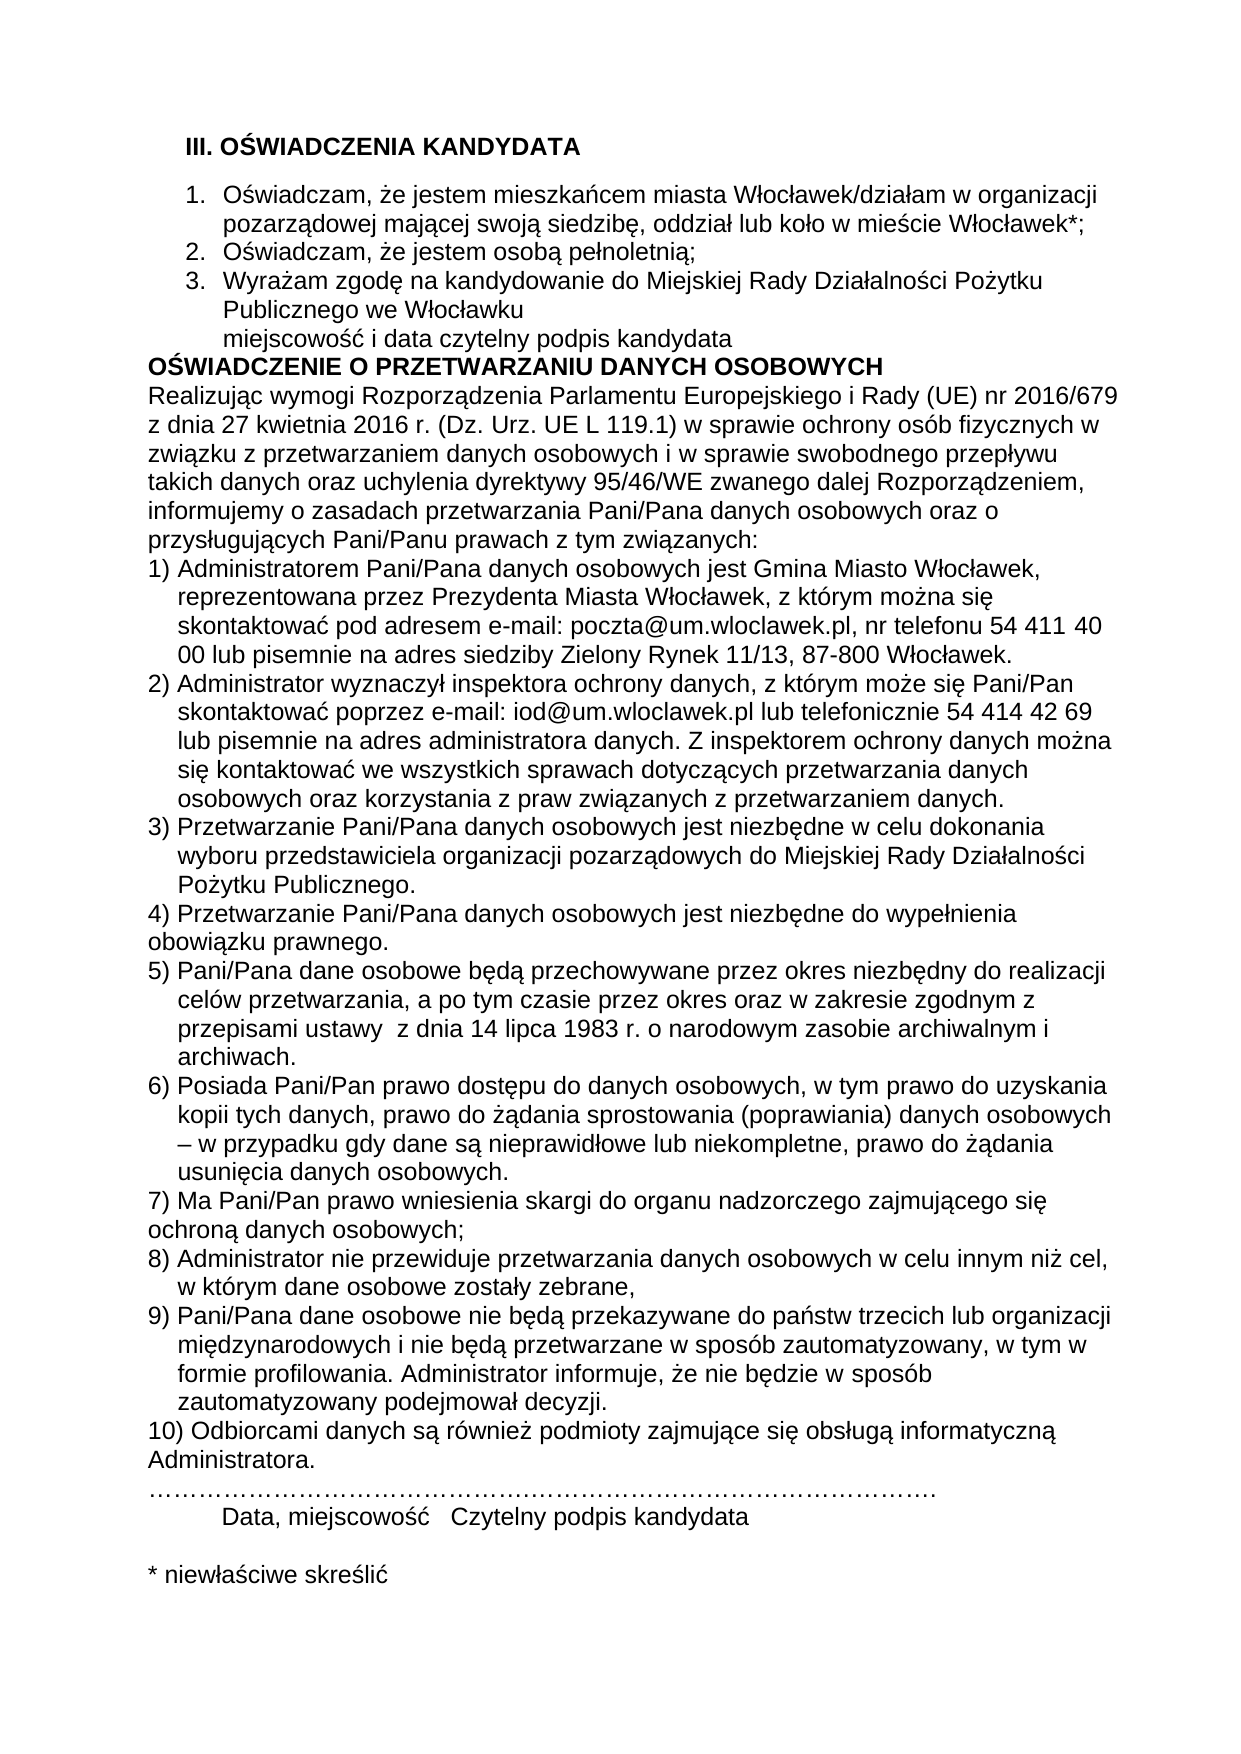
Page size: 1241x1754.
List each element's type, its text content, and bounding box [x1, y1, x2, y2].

text Realizując wymogi Rozporządzenia Parlamentu Europejskiego i Rady (UE) nr 2016/679 z dnia 27 kwietnia 2016 r. (Dz. Urz. UE L 119.1) w sprawie ochrony osób fizycznych w związku z przetwarzaniem danych osobowych i w sprawie swobodnego przepływu takich danych oraz uchylenia dyrektywy 95/46/WE zwanego dalej Rozporządzeniem, informujemy o zasadach przetwarzania Pani/Pana danych osobowych oraz o przysługujących Pani/Panu prawach z tym związanych: [148, 381, 1122, 554]
text 6) Posiada Pani/Pan prawo dostępu do danych osobowych, w tym prawo do uzyskania kopii tych danych, prawo do żądania sprostowania (poprawiania) danych osobowych – w przypadku gdy dane są nieprawidłowe lub niekompletne, prawo do żądania usunięcia danych osobowych. [148, 1071, 1122, 1186]
text Data, miejscowość Czytelny podpis kandydata [221, 1502, 1122, 1531]
text 7) Ma Pani/Pan prawo wniesienia skargi do organu nadzorczego zajmującego się ochroną danych osobowych; [148, 1186, 1122, 1244]
text 8) Administrator nie przewiduje przetwarzania danych osobowych w celu innym niż cel, w którym dane osobowe zostały zebrane, [148, 1244, 1122, 1301]
text 3) Przetwarzanie Pani/Pana danych osobowych jest niezbędne w celu dokonania wyboru przedstawiciela organizacji pozarządowych do Miejskiej Rady Działalności Pożytku Publicznego. [148, 812, 1122, 899]
text ……………………………………….…………………………………………. [148, 1474, 1122, 1502]
list Oświadczam, że jestem mieszkańcem miasta Włocławek/działam w organizacji pozarządowej mającej swoją siedzibę, oddział lub koło w mieście Włocławek*; [185, 180, 1122, 237]
text miejscowość i data czytelny podpis kandydata [223, 324, 1122, 352]
list Oświadczam, że jestem osobą pełnoletnią; [185, 237, 1122, 266]
text 5) Pani/Pana dane osobowe będą przechowywane przez okres niezbędny do realizacji celów przetwarzania, a po tym czasie przez okres oraz w zakresie zgodnym z przepisami ustawy z dnia 14 lipca 1983 r. o narodowym zasobie archiwalnym i archiwach. [148, 956, 1122, 1071]
text * niewłaściwe skreślić [148, 1560, 1122, 1589]
text OŚWIADCZENIE O PRZETWARZANIU DANYCH OSOBOWYCH [148, 352, 1122, 381]
text III. OŚWIADCZENIA KANDYDATA [185, 132, 1122, 161]
text 10) Odbiorcami danych są również podmioty zajmujące się obsługą informatyczną Administratora. [148, 1416, 1122, 1474]
text 9) Pani/Pana dane osobowe nie będą przekazywane do państw trzecich lub organizacji międzynarodowych i nie będą przetwarzane w sposób zautomatyzowany, w tym w formie profilowania. Administrator informuje, że nie będzie w sposób zautomatyzowany podejmował decyzji. [148, 1301, 1122, 1416]
text 4) Przetwarzanie Pani/Pana danych osobowych jest niezbędne do wypełnienia obowiązku prawnego. [148, 899, 1122, 956]
text 2) Administrator wyznaczył inspektora ochrony danych, z którym może się Pani/Pan skontaktować poprzez e-mail: iod@um.wloclawek.pl lub telefonicznie 54 414 42 69 lub pisemnie na adres administratora danych. Z inspektorem ochrony danych można się kontaktować we wszystkich sprawach dotyczących przetwarzania danych osobowych oraz korzystania z praw związanych z przetwarzaniem danych. [148, 669, 1122, 812]
list Administratorem Pani/Pana danych osobowych jest Gmina Miasto Włocławek, reprezentowana przez Prezydenta Miasta Włocławek, z którym można się skontaktować pod adresem e-mail: poczta@um.wloclawek.pl, nr telefonu 54 411 40 00 lub pisemnie na adres siedziby Zielony Rynek 11/13, 87-800 Włocławek. [148, 554, 1122, 669]
list Wyrażam zgodę na kandydowanie do Miejskiej Rady Działalności Pożytku Publicznego we Włocławku [185, 266, 1122, 324]
